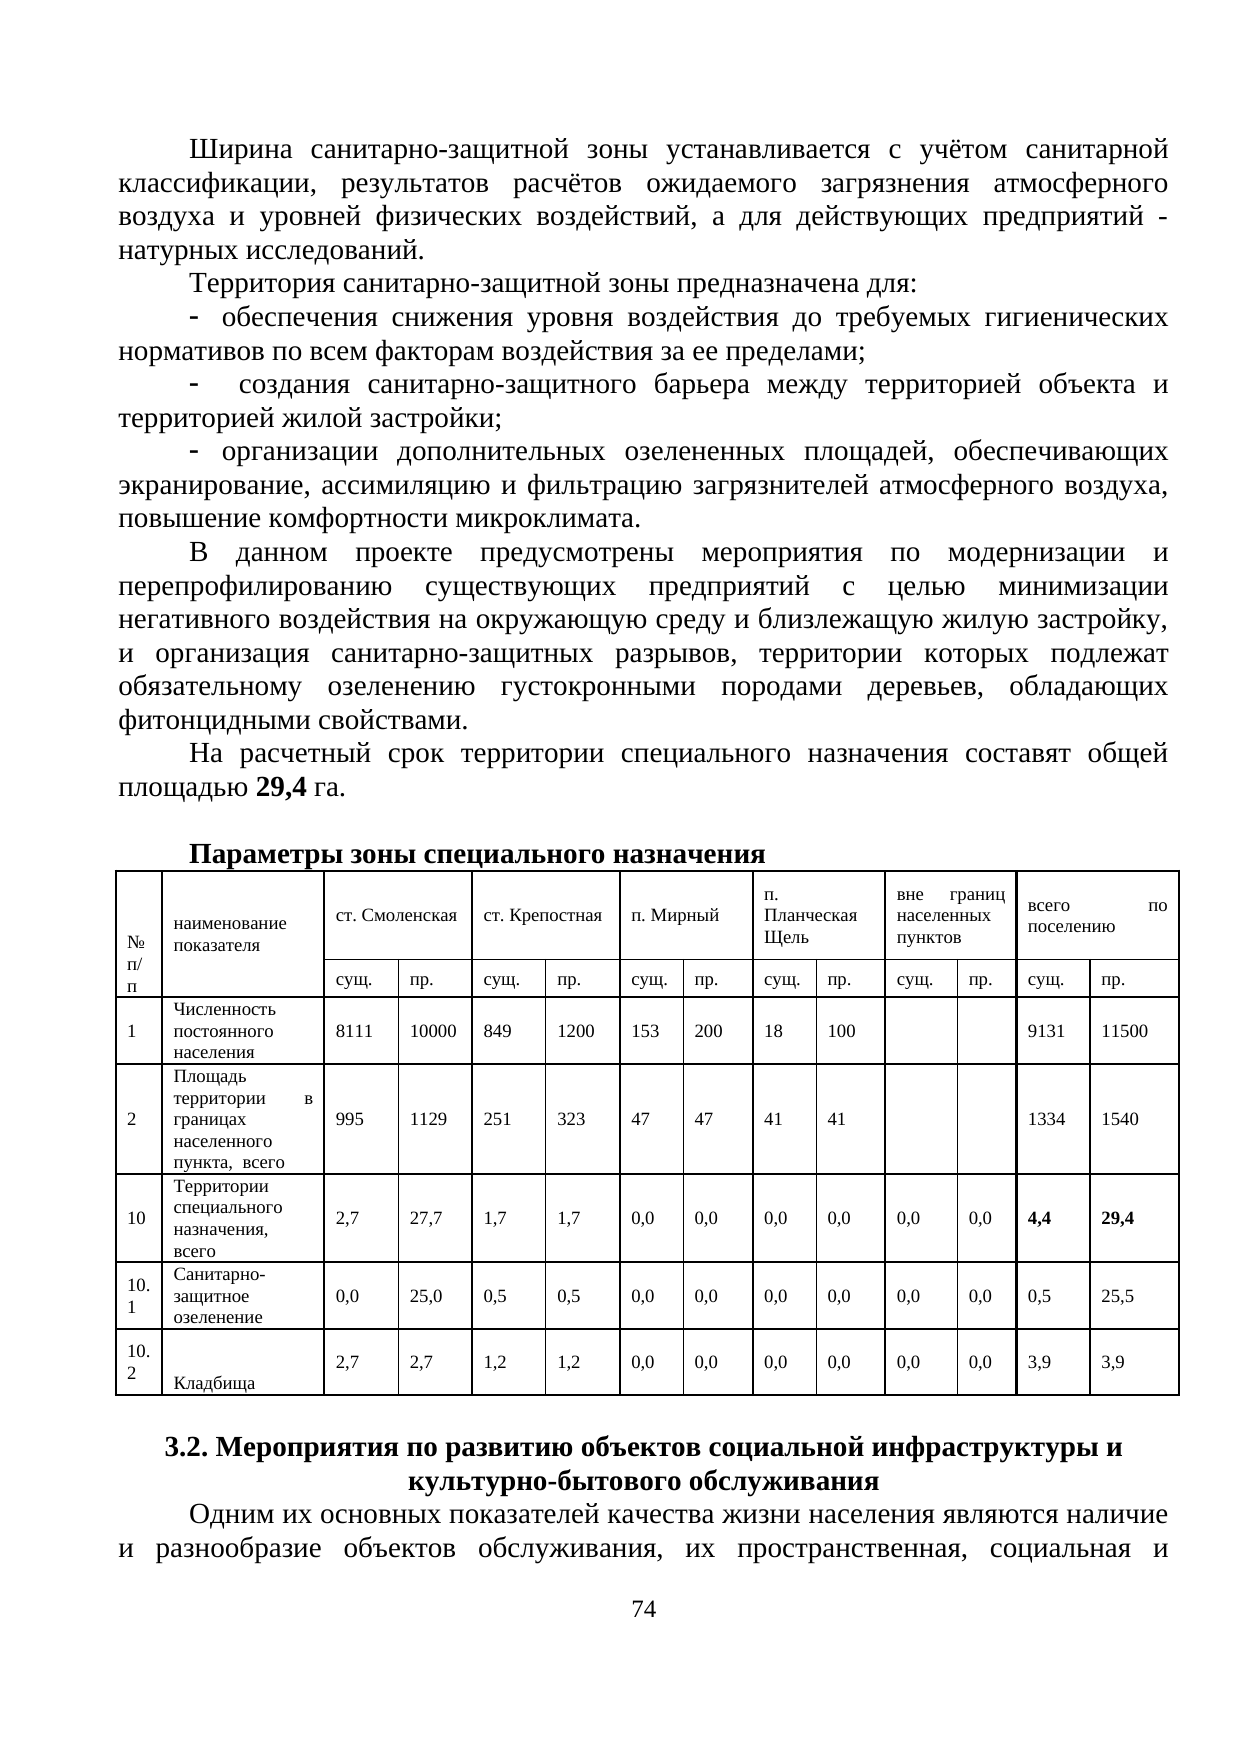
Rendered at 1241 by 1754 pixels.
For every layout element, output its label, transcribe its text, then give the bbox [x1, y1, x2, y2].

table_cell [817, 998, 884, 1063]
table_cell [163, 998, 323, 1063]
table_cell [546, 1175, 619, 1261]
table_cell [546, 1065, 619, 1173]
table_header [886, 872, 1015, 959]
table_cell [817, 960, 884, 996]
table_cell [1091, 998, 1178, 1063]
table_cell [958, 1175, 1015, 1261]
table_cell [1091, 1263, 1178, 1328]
text Параметры зоны специального назначения [118, 836, 1169, 869]
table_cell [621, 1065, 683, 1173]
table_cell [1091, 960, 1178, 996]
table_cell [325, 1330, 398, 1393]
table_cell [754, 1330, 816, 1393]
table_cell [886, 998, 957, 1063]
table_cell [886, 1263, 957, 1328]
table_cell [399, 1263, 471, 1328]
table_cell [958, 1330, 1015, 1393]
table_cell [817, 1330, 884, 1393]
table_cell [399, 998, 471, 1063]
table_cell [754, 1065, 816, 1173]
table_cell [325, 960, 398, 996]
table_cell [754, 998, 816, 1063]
list обеспечения снижения уровня воздействия до требуемых гигиенических нормативов по всем факторам воздействия за ее пределами; [118, 299, 1169, 366]
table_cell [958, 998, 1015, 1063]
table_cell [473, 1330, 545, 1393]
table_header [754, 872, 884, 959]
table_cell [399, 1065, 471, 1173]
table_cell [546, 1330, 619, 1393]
subtitle 3.2. Мероприятия по развитию объектов социальной инфраструктуры и культурно-бытового обслуживания [118, 1429, 1169, 1496]
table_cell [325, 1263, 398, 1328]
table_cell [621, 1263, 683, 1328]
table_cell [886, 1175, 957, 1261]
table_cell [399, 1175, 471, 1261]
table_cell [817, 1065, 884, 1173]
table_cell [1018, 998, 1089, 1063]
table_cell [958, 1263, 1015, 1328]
list организации дополнительных озелененных площадей, обеспечивающих экранирование, ассимиляцию и фильтрацию загрязнителей атмосферного воздуха, повышение комфортности микроклимата. [118, 433, 1169, 534]
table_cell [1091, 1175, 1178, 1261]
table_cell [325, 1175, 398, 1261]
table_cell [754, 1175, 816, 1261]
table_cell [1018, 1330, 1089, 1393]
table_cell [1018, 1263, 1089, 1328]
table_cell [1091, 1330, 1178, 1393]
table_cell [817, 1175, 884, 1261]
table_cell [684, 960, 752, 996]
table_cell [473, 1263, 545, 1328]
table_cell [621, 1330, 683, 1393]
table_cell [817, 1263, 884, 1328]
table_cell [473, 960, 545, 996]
text В данном проекте предусмотрены мероприятия по модернизации и перепрофилированию существующих предприятий с целью минимизации негативного воздействия на окружающую среду и близлежащую жилую застройку, и организация санитарно-защитных разрывов, территории которых подлежат обязательному озеленению густокронными породами деревьев, обладающих фитонцидными свойствами. [118, 534, 1169, 735]
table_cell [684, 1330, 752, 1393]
text На расчетный срок территории специального назначения составят общей площадью 29,4 га. [118, 735, 1169, 802]
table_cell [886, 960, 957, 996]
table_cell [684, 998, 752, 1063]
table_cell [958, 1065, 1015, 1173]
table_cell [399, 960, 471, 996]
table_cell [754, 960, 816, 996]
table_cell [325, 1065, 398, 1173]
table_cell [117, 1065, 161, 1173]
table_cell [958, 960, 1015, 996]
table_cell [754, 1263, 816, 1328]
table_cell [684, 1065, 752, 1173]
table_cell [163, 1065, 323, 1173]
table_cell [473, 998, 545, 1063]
text Территория санитарно-защитной зоны предназначена для: [118, 266, 1169, 299]
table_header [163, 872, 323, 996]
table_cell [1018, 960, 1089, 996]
text Ширина санитарно-защитной зоны устанавливается с учётом санитарной классификации, результатов расчётов ожидаемого загрязнения атмосферного воздуха и уровней физических воздействий, а для действующих предприятий - натурных исследований. [118, 131, 1169, 266]
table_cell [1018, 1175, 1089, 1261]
list создания санитарно-защитного барьера между территорией объекта и территорией жилой застройки; [118, 366, 1169, 433]
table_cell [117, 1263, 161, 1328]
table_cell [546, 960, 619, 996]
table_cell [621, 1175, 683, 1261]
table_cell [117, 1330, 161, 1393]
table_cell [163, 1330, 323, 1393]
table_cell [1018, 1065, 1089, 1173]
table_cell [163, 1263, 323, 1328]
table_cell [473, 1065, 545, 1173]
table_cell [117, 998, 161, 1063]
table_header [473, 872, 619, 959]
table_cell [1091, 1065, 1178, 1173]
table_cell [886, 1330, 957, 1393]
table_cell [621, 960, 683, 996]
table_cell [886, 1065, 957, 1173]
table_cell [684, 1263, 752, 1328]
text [118, 1496, 1169, 1563]
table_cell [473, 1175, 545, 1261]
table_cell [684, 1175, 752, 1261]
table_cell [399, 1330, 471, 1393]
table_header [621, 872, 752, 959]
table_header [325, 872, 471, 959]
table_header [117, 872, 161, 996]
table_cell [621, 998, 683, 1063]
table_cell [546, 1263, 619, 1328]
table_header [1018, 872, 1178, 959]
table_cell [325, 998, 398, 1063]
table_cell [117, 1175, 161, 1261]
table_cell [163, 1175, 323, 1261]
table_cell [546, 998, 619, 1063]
